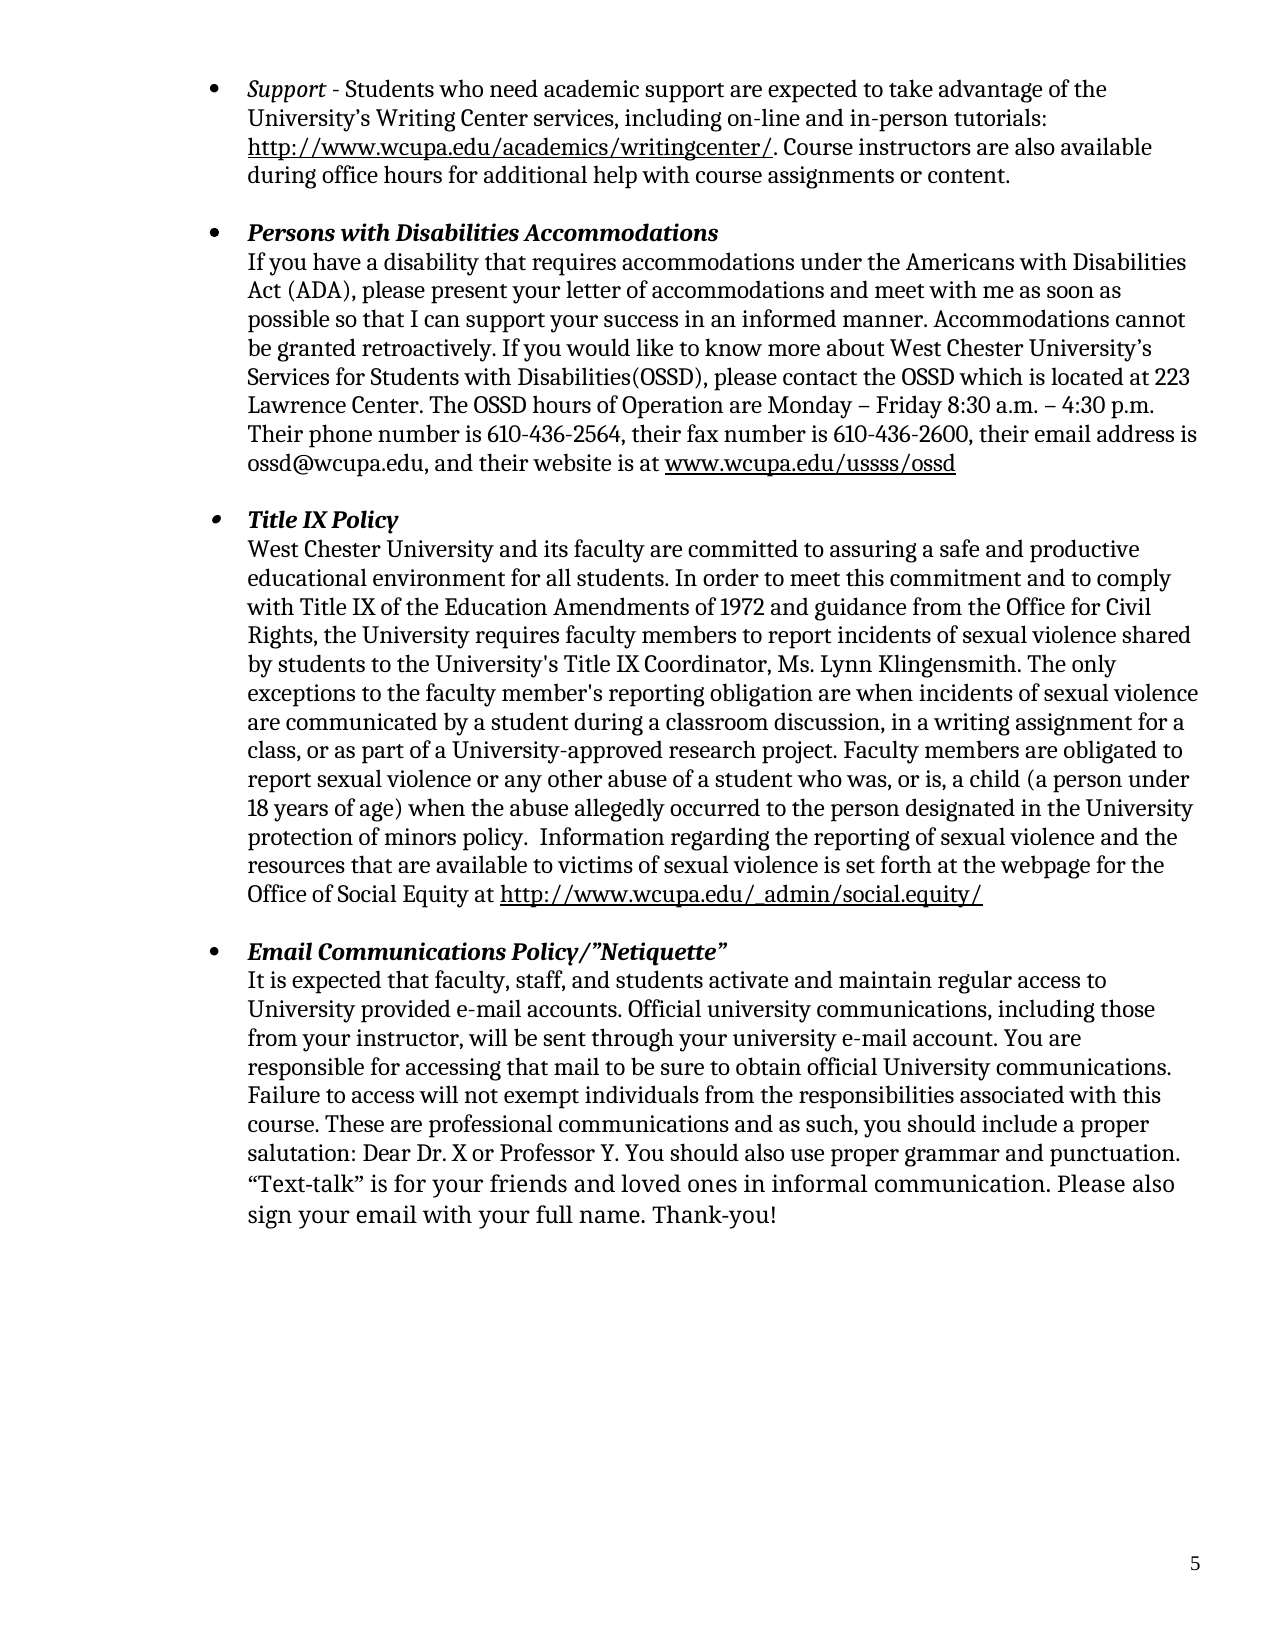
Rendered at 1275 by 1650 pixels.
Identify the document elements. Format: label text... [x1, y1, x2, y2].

list Title IX Policy [210, 506, 1200, 535]
list West Chester University and its faculty are committed to assuring a safe and productive educational environment for all students. In order to meet this commitment and to comply with Title IX of the Education Amendments of 1972 and guidance from the Office for Civil Rights, the University requires faculty members to report incidents of sexual violence shared by students to the University's Title IX Coordinator, Ms. Lynn Klingensmith. The only exceptions to the faculty member's reporting obligation are when incidents of sexual violence are communicated by a student during a classroom discussion, in a writing assignment for a class, or as part of a University-approved research project. Faculty members are obligated to report sexual violence or any other abuse of a student who was, or is, a child (a person under 18 years of age) when the abuse allegedly occurred to the person designated in the University protection of minors policy. Information regarding the reporting of sexual violence and the resources that are available to victims of sexual violence is set forth at the webpage for the Office of Social Equity at http://www.wcupa.edu/_admin/social.equity/ [247, 535, 1200, 909]
list It is expected that faculty, staff, and students activate and maintain regular access to University provided e-mail accounts. Official university communications, including those from your instructor, will be sent through your university e-mail account. You are responsible for accessing that mail to be sure to obtain official University communications. Failure to access will not exempt individuals from the responsibilities associated with this course. These are professional communications and as such, you should include a proper salutation: Dear Dr. X or Professor Y. You should also use proper grammar and punctuation. “Text-talk” is for your friends and loved ones in informal communication. Please also sign your email with your full name. Thank-you! [247, 966, 1200, 1230]
list Support - Students who need academic support are expected to take advantage of the University’s Writing Center services, including on-line and in-person tutorials: http://www.wcupa.edu/academics/writingcenter/. Course instructors are also available during office hours for additional help with course assignments or content. [210, 75, 1200, 190]
list If you have a disability that requires accommodations under the Americans with Disabilities Act (ADA), please present your letter of accommodations and meet with me as soon as possible so that I can support your success in an informed manner. Accommodations cannot be granted retroactively. If you would like to know more about West Chester University’s Services for Students with Disabilities(OSSD), please contact the OSSD which is located at 223 Lawrence Center. The OSSD hours of Operation are Monday – Friday 8:30 a.m. – 4:30 p.m. Their phone number is 610-436-2564, their fax number is 610-436-2600, their email address is ossd@wcupa.edu, and their website is at www.wcupa.edu/ussss/ossd [247, 247, 1200, 477]
list Persons with Disabilities Accommodations [210, 219, 1200, 247]
list Email Communications Policy/”Netiquette” [210, 937, 1200, 966]
